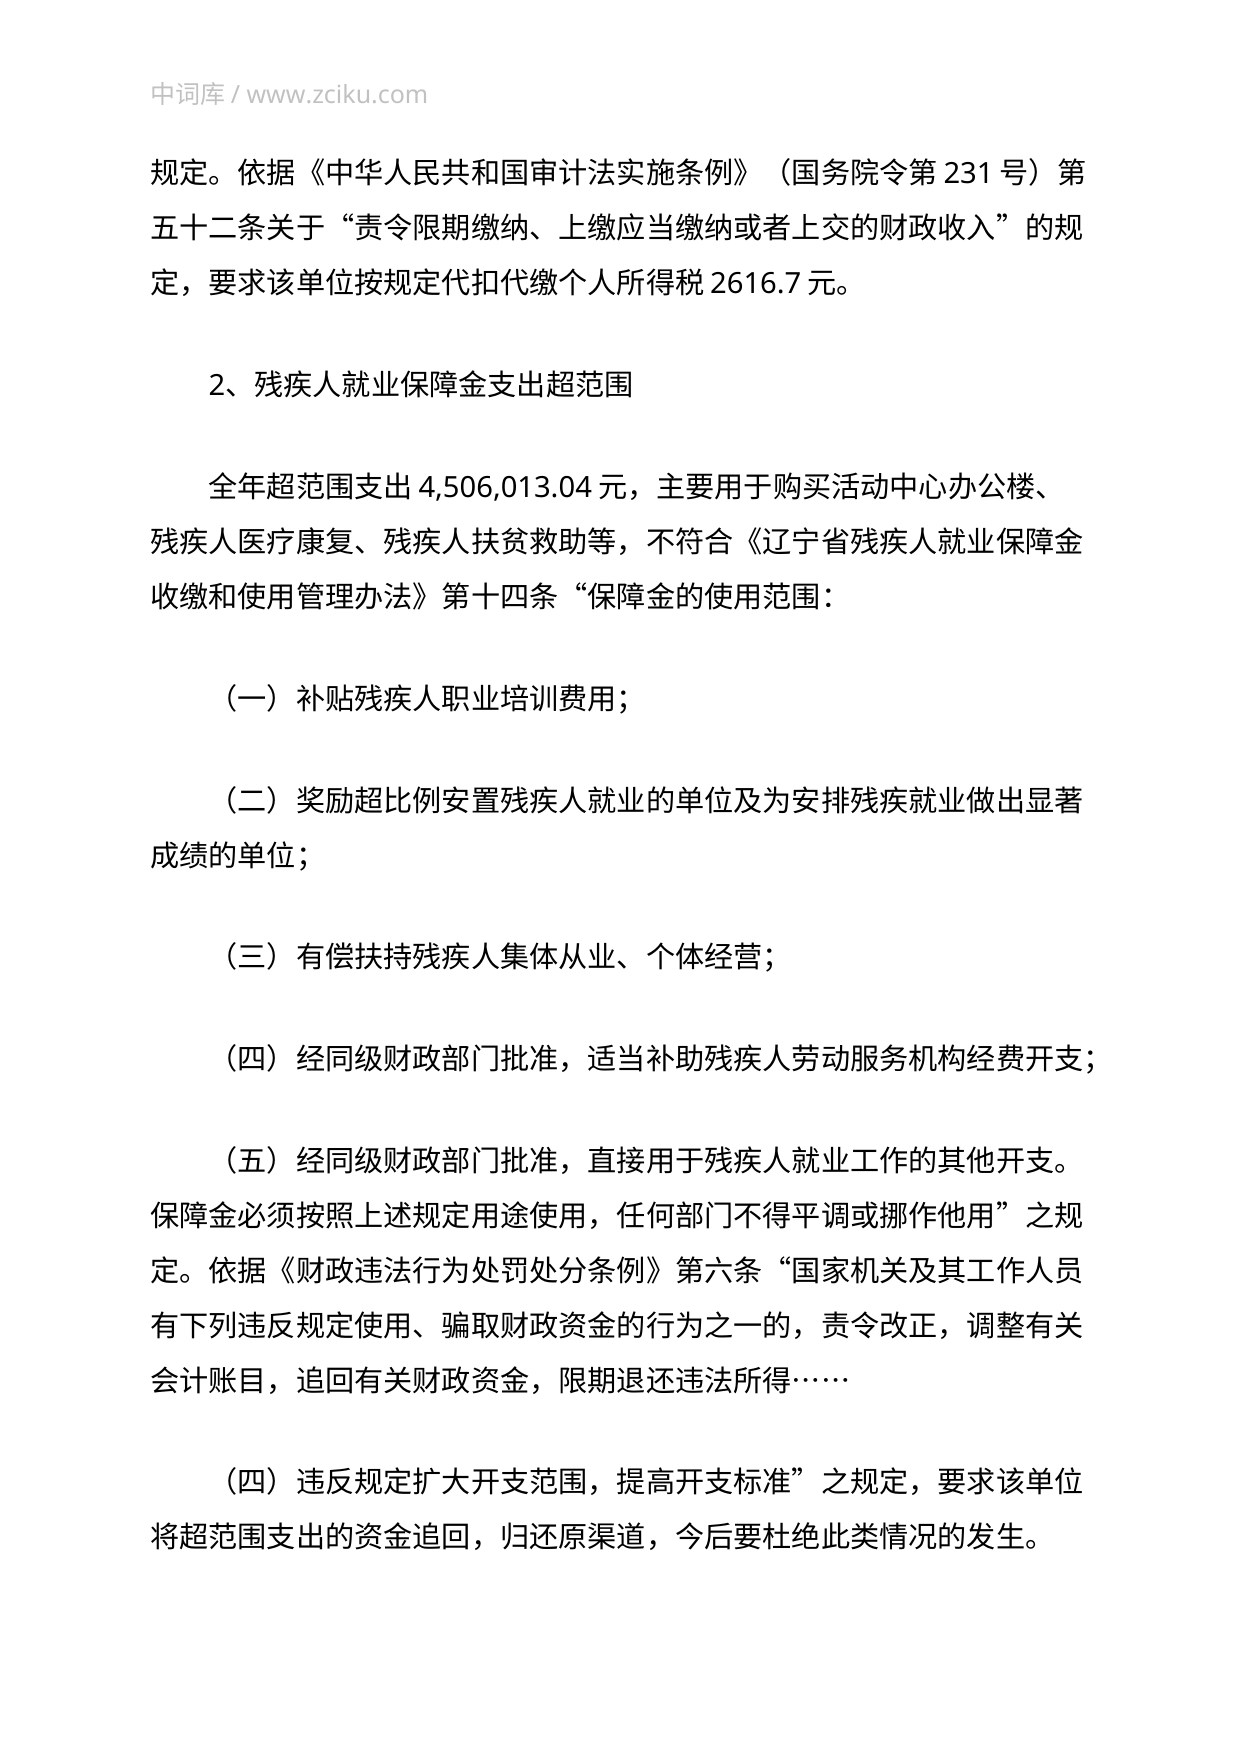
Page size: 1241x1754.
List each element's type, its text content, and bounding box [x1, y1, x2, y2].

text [150, 150, 1090, 302]
text （五）经同级财政部门批准，直接用于残疾人就业工作的其他开支。保障金必须按照上述规定用途使用，任何部门不得平调或挪作他用”之规定。依据《财政违法行为处罚处分条例》第六条“国家机关及其工作人员有下列违反规定使用、骗取财政资金的行为之一的，责令改正，调整有关会计账目，追回有关财政资金，限期退还违法所得…… [150, 1137, 1090, 1399]
text 2、残疾人就业保障金支出超范围 [150, 362, 1090, 404]
text （四）违反规定扩大开支范围，提高开支标准”之规定，要求该单位将超范围支出的资金追回，归还原渠道，今后要杜绝此类情况的发生。 [150, 1459, 1090, 1556]
text （二）奖励超比例安置残疾人就业的单位及为安排残疾就业做出显著成绩的单位； [150, 777, 1090, 874]
text （三）有偿扶持残疾人集体从业、个体经营； [150, 934, 1090, 976]
text （一）补贴残疾人职业培训费用； [150, 676, 1090, 718]
text 全年超范围支出4,506,013.04元，主要用于购买活动中心办公楼、残疾人医疗康复、残疾人扶贫救助等，不符合《辽宁省残疾人就业保障金收缴和使用管理办法》第十四条“保障金的使用范围： [150, 464, 1090, 616]
text （四）经同级财政部门批准，适当补助残疾人劳动服务机构经费开支； [150, 1036, 1090, 1078]
